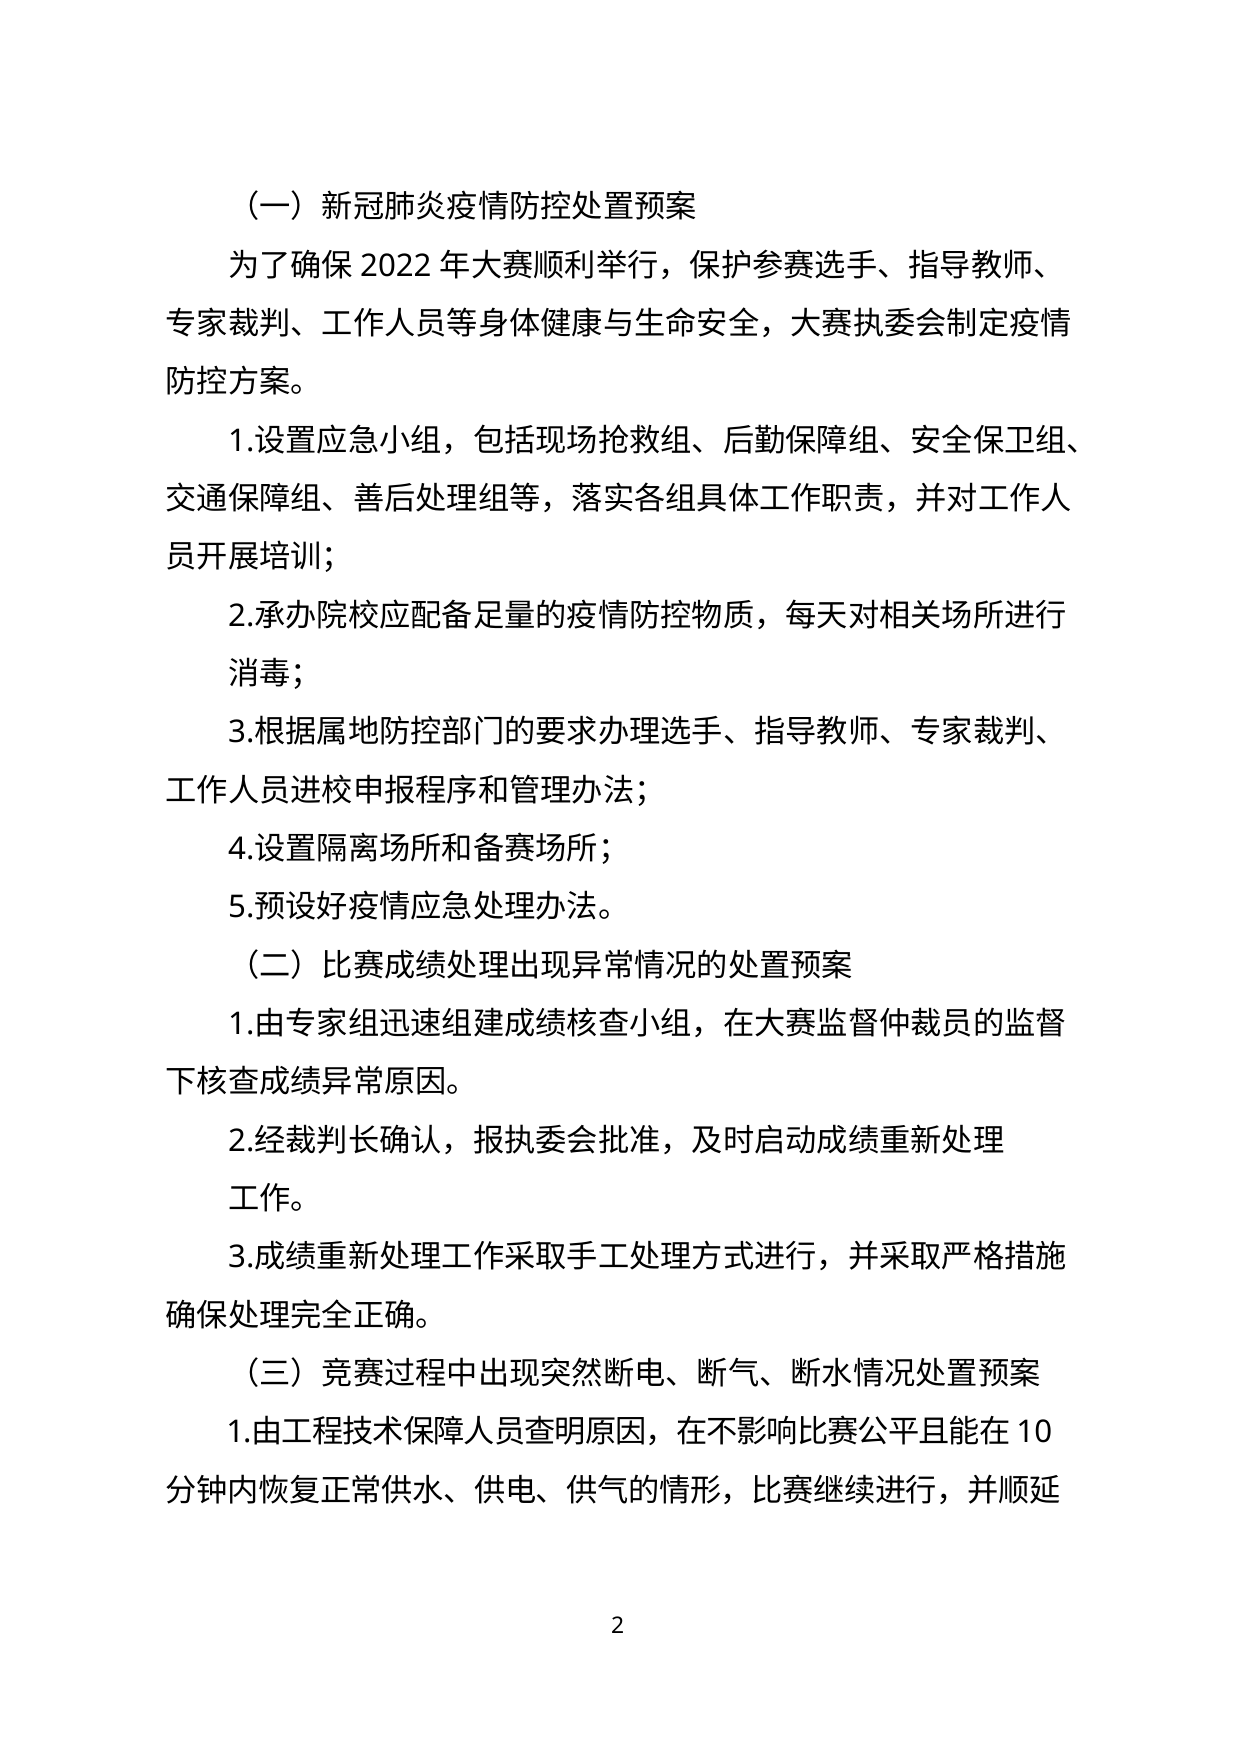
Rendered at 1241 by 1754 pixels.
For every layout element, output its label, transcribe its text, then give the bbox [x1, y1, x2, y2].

text （一）新冠肺炎疫情防控处置预案 [165, 171, 1087, 229]
text 3.成绩重新处理工作采取手工处理方式进行，并采取严格措施确保处理完全正确。 [165, 1221, 1087, 1338]
text 工作。 [165, 1163, 1087, 1221]
text 3.根据属地防控部门的要求办理选手、指导教师、专家裁判、工作人员进校申报程序和管理办法； [165, 696, 1087, 813]
text （二）比赛成绩处理出现异常情况的处置预案 [165, 929, 1087, 988]
text 5.预设好疫情应急处理办法。 [165, 871, 1087, 929]
text 为了确保 2022 年大赛顺利举行，保护参赛选手、指导教师、专家裁判、工作人员等身体健康与生命安全，大赛执委会制定疫情防控方案。 [165, 229, 1087, 404]
text 1.设置应急小组，包括现场抢救组、后勤保障组、安全保卫组、交通保障组、善后处理组等，落实各组具体工作职责，并对工作人员开展培训； [165, 404, 1087, 579]
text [165, 1396, 1087, 1513]
text 2.经裁判长确认，报执委会批准，及时启动成绩重新处理 [165, 1104, 1087, 1163]
text （三）竞赛过程中出现突然断电、断气、断水情况处置预案 [165, 1338, 1087, 1396]
text 2.承办院校应配备足量的疫情防控物质，每天对相关场所进行 [165, 579, 1087, 638]
text 4.设置隔离场所和备赛场所； [165, 813, 1087, 871]
text 1.由专家组迅速组建成绩核查小组，在大赛监督仲裁员的监督下核查成绩异常原因。 [165, 988, 1087, 1104]
text 消毒； [165, 638, 1087, 696]
